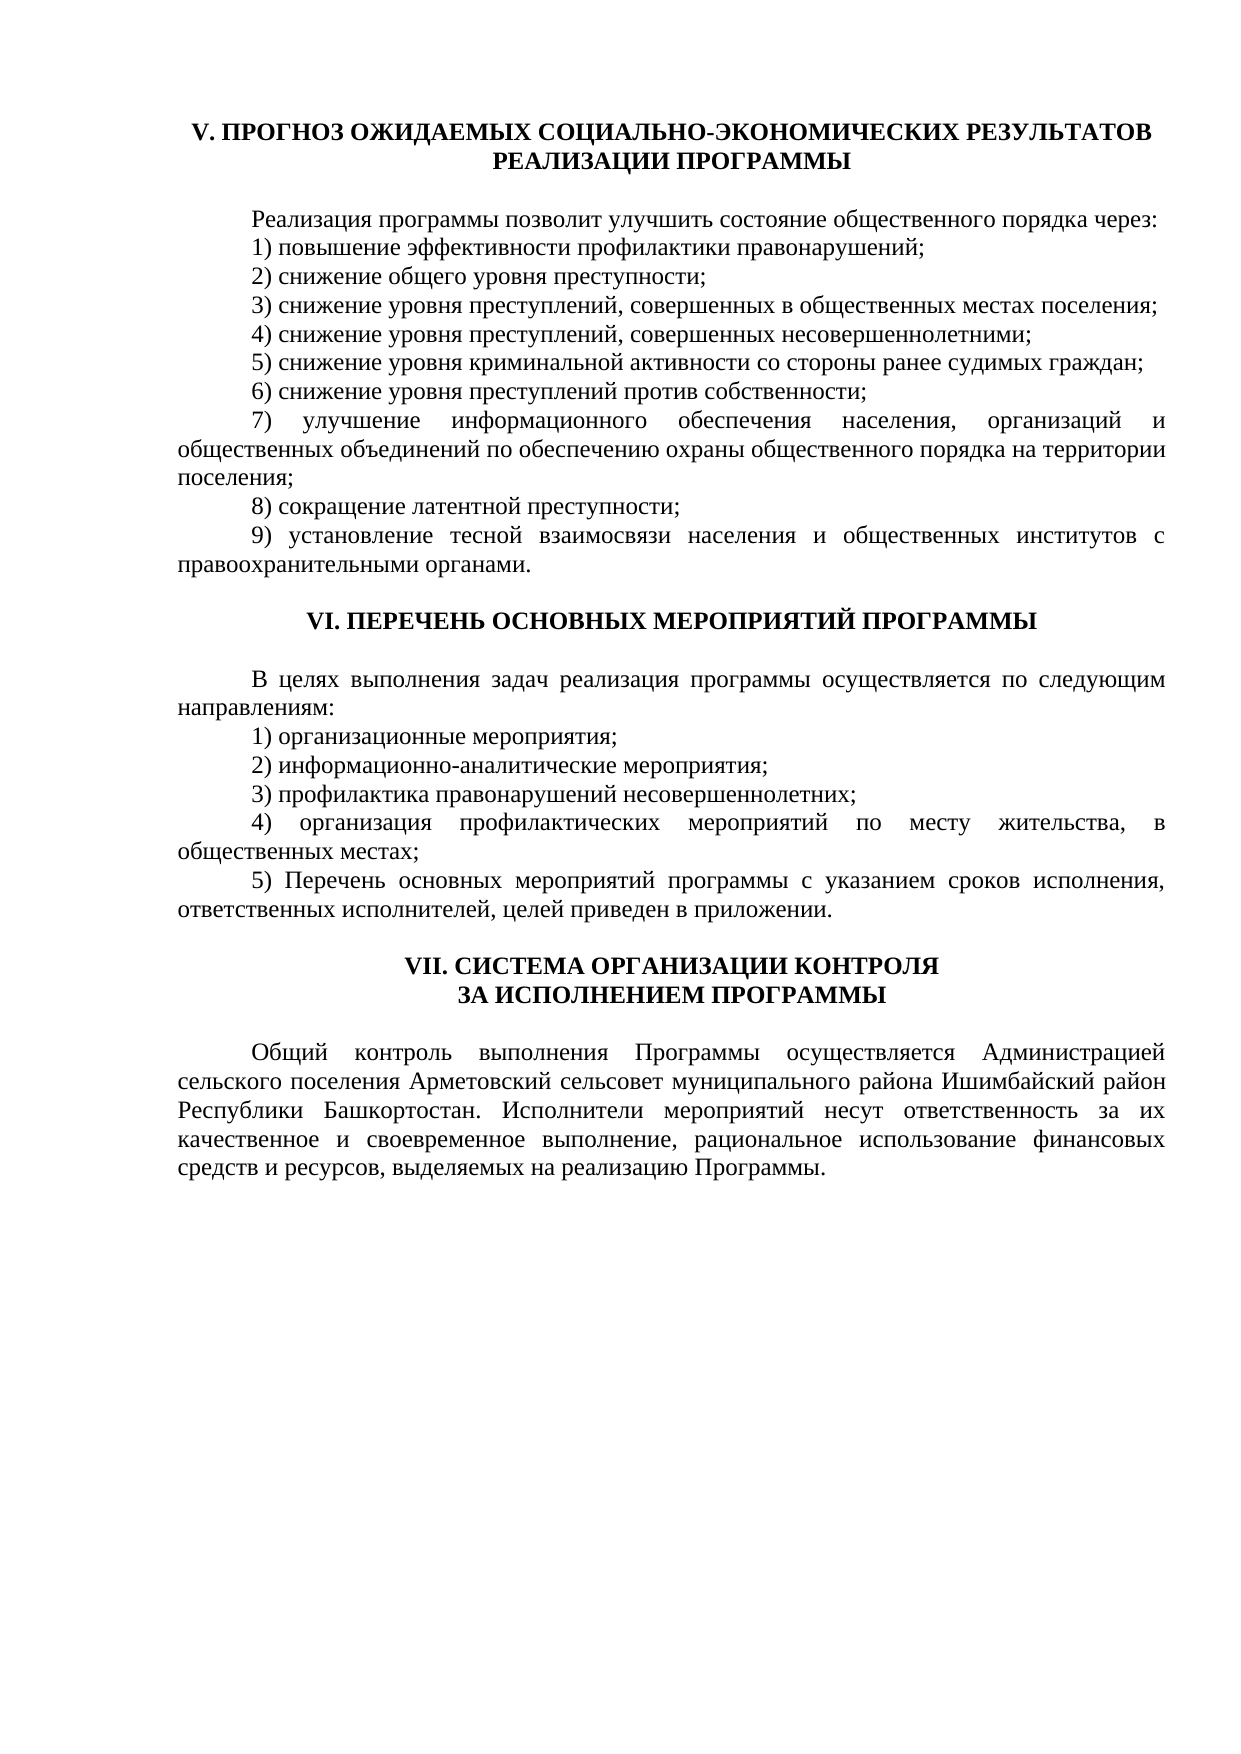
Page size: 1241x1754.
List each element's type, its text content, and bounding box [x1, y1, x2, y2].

text 4) снижение уровня преступлений, совершенных несовершеннолетними; [177, 319, 1166, 347]
text 3) профилактика правонарушений несовершеннолетних; [177, 779, 1166, 807]
text 5) Перечень основных мероприятий программы с указанием сроков исполнения, ответственных исполнителей, целей приведен в приложении. [177, 865, 1166, 922]
text 5) снижение уровня криминальной активности со стороны ранее судимых граждан; [177, 347, 1166, 376]
text 9) установление тесной взаимосвязи населения и общественных институтов с правоохранительными органами. [177, 520, 1166, 577]
text 3) снижение уровня преступлений, совершенных в общественных местах поселения; [177, 290, 1166, 319]
text VI. ПЕРЕЧЕНЬ ОСНОВНЫХ МЕРОПРИЯТИЙ ПРОГРАММЫ [177, 606, 1166, 635]
text ЗА ИСПОЛНЕНИЕМ ПРОГРАММЫ [177, 980, 1166, 1009]
text V. ПРОГНОЗ ОЖИДАЕМЫХ СОЦИАЛЬНО-ЭКОНОМИЧЕСКИХ РЕЗУЛЬТАТОВ РЕАЛИЗАЦИИ ПРОГРАММЫ [177, 117, 1166, 175]
text VII. СИСТЕМА ОРГАНИЗАЦИИ КОНТРОЛЯ [177, 951, 1166, 980]
text 2) информационно-аналитические мероприятия; [177, 750, 1166, 779]
text В целях выполнения задач реализация программы осуществляется по следующим направлениям: [177, 664, 1166, 721]
text 6) снижение уровня преступлений против собственности; [177, 376, 1166, 405]
text 4) организация профилактических мероприятий по месту жительства, в общественных местах; [177, 807, 1166, 865]
text 8) сокращение латентной преступности; [177, 491, 1166, 520]
text 2) снижение общего уровня преступности; [177, 261, 1166, 290]
text 1) повышение эффективности профилактики правонарушений; [177, 232, 1166, 261]
text Реализация программы позволит улучшить состояние общественного порядка через: [177, 204, 1166, 232]
text 7) улучшение информационного обеспечения населения, организаций и общественных объединений по обеспечению охраны общественного порядка на территории поселения; [177, 405, 1166, 491]
text 1) организационные мероприятия; [177, 721, 1166, 750]
text Общий контроль выполнения Программы осуществляется Администрацией сельского поселения Арметовский сельсовет муниципального района Ишимбайский район Республики Башкортостан. Исполнители мероприятий несут ответственность за их качественное и своевременное выполнение, рациональное использование финансовых средств и ресурсов, выделяемых на реализацию Программы. [177, 1037, 1166, 1181]
